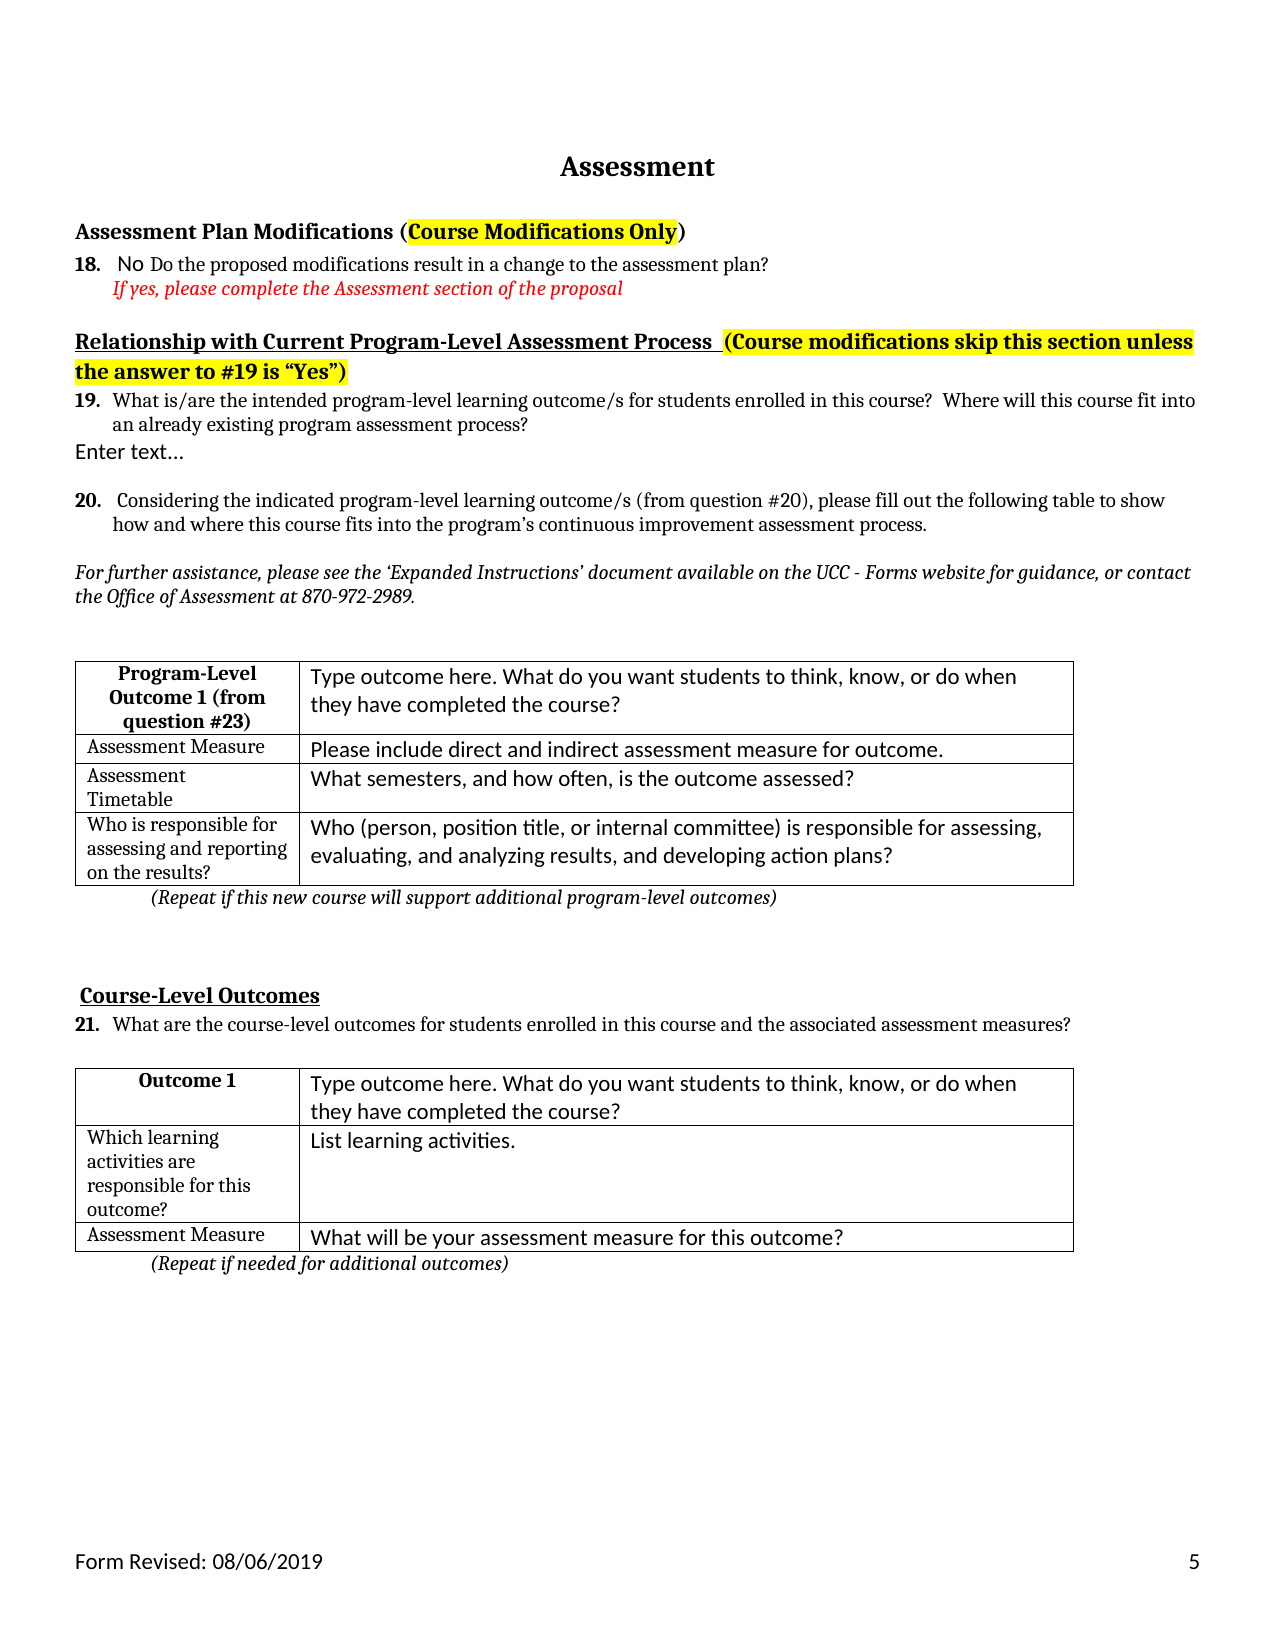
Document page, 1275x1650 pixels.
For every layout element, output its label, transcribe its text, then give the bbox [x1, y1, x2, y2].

text (Repeat if this new course will support additional program-level outcomes) [75, 886, 1200, 910]
table_cell Assessment Measure [76, 1223, 299, 1251]
list Considering the indicated program-level learning outcome/s (from question #20), please fill out the following table to show how and where this course fits into the program’s continuous improvement assessment process. [75, 489, 1200, 537]
text If yes, please complete the Assessment section of the proposal [75, 277, 1200, 301]
list Do the proposed modifications result in a change to the assessment plan? [75, 249, 1200, 277]
table_cell Who is responsible for assessing and reporting on the results? [76, 813, 299, 885]
text Assessment Plan Modifications (Course Modifications Only) [677, 219, 1200, 245]
table_cell Assessment Timetable [76, 764, 299, 812]
table_header Outcome 1 [76, 1069, 299, 1125]
text Assessment [75, 150, 1200, 183]
table_cell [300, 735, 1073, 763]
list What is/are the intended program-level learning outcome/s for students enrolled in this course? Where will this course fit into an already existing program assessment process? [75, 389, 1200, 437]
table_cell Which learning activities are responsible for this outcome? [76, 1126, 299, 1222]
table_cell [300, 1223, 1073, 1251]
table_cell Assessment Measure [76, 735, 299, 763]
text (Repeat if needed for additional outcomes) [75, 1252, 1200, 1276]
text Course-Level Outcomes [75, 982, 1200, 1009]
text For further assistance, please see the ‘Expanded Instructions’ document available on the UCC - Forms website for guidance, or contact the Office of Assessment at 870-972-2989. [75, 561, 1200, 608]
text Assessment Plan Modifications (Course Modifications Only) [75, 219, 408, 245]
text Relationship with Current Program-Level Assessment Process (Course modifications skip this section unless the answer to #19 is “Yes”) [75, 328, 1200, 385]
list What are the course-level outcomes for students enrolled in this course and the associated assessment measures? [75, 1013, 1200, 1037]
table_header Program-Level Outcome 1 (from question #23) [76, 662, 299, 734]
